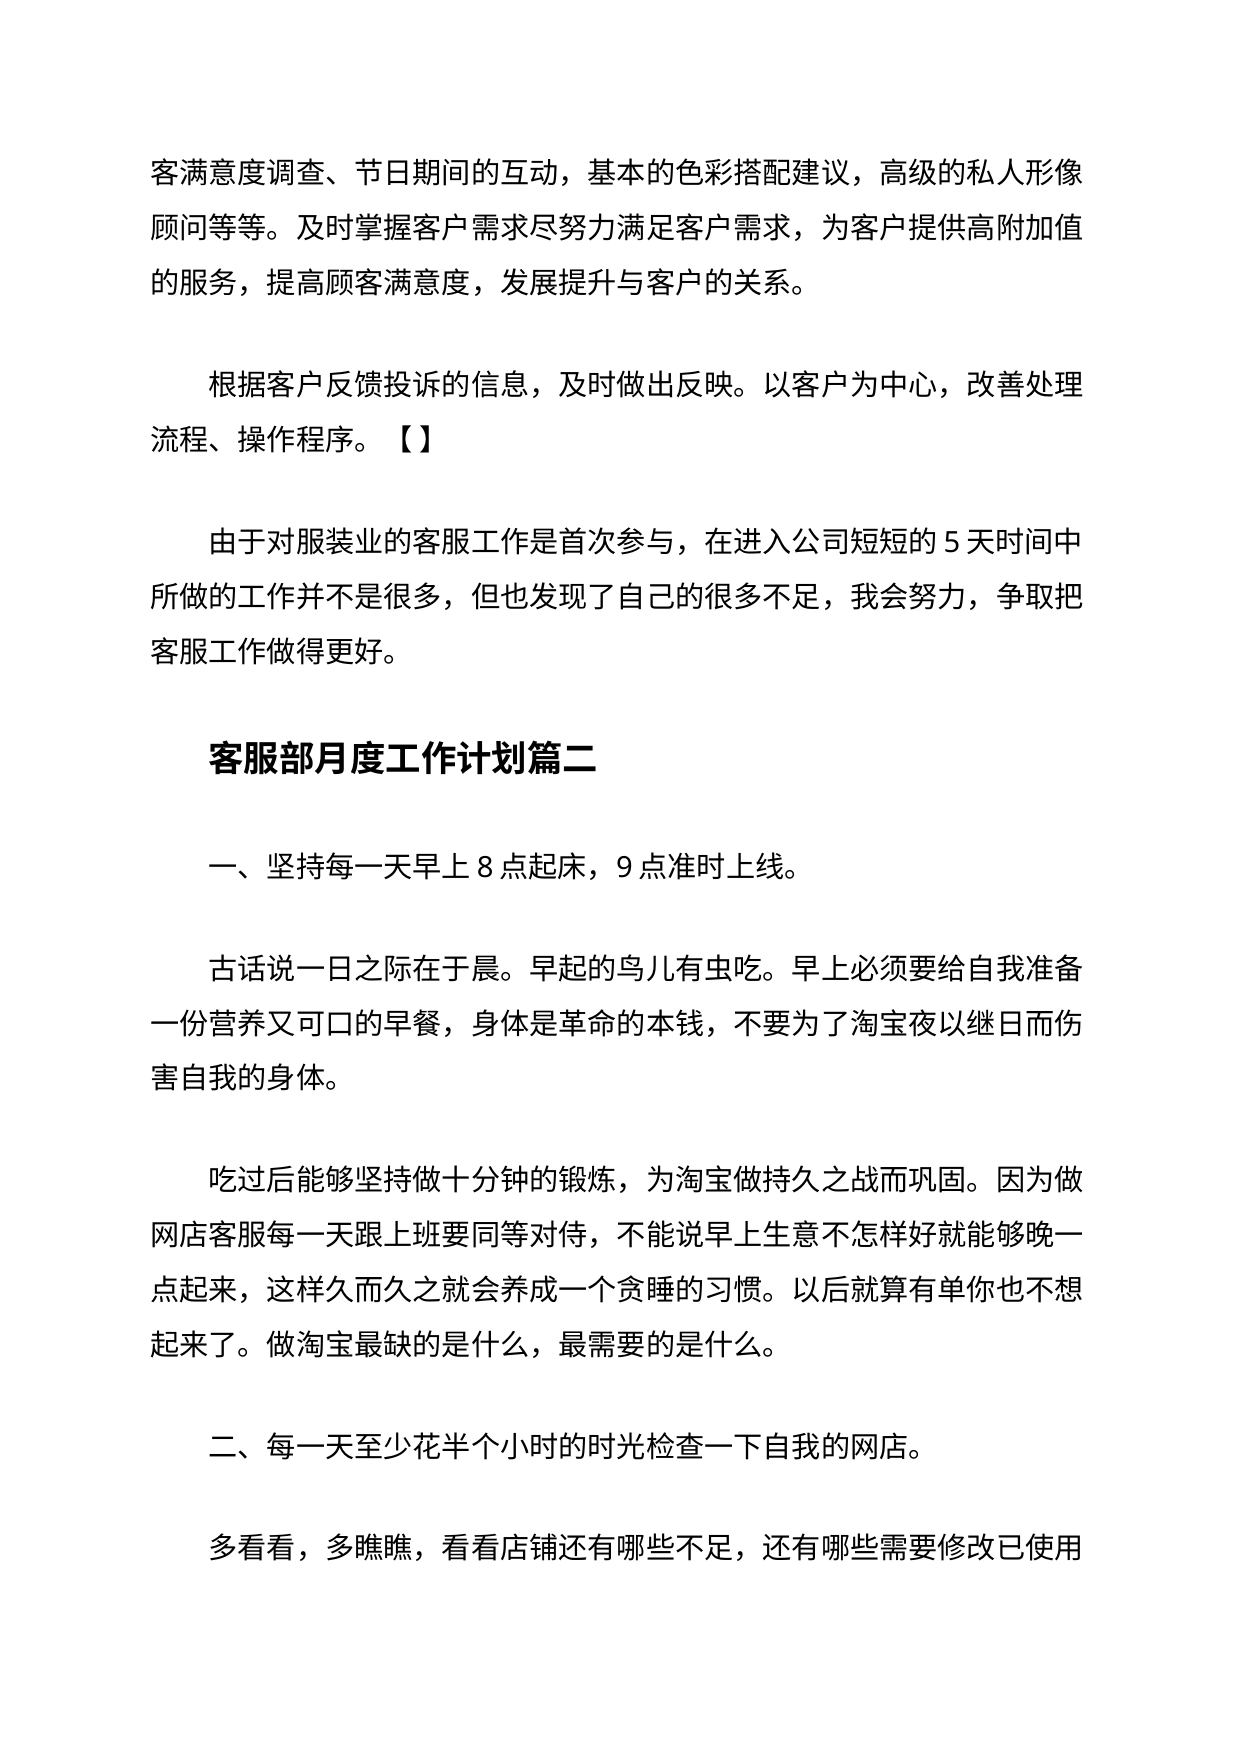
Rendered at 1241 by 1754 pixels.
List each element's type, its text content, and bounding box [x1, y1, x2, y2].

text 吃过后能够坚持做十分钟的锻炼，为淘宝做持久之战而巩固。因为做网店客服每一天跟上班要同等对侍，不能说早上生意不怎样好就能够晚一点起来，这样久而久之就会养成一个贪睡的习惯。以后就算有单你也不想起来了。做淘宝最缺的是什么，最需要的是什么。 [150, 1157, 1090, 1364]
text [150, 1525, 1090, 1567]
text 客服部月度工作计划篇二 [150, 730, 1090, 781]
text 一、坚持每一天早上8点起床，9点准时上线。 [150, 843, 1090, 886]
text 二、每一天至少花半个小时的时光检查一下自我的网店。 [150, 1423, 1090, 1466]
text 由于对服装业的客服工作是首次参与，在进入公司短短的5天时间中所做的工作并不是很多，但也发现了自己的很多不足，我会努力，争取把客服工作做得更好。 [150, 518, 1090, 670]
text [150, 150, 1090, 302]
text 根据客户反馈投诉的信息，及时做出反映。以客户为中心，改善处理流程、操作程序。【 】 [150, 362, 1090, 459]
text 古话说一日之际在于晨。早起的鸟儿有虫吃。早上必须要给自我准备一份营养又可口的早餐，身体是革命的本钱，不要为了淘宝夜以继日而伤害自我的身体。 [150, 945, 1090, 1097]
